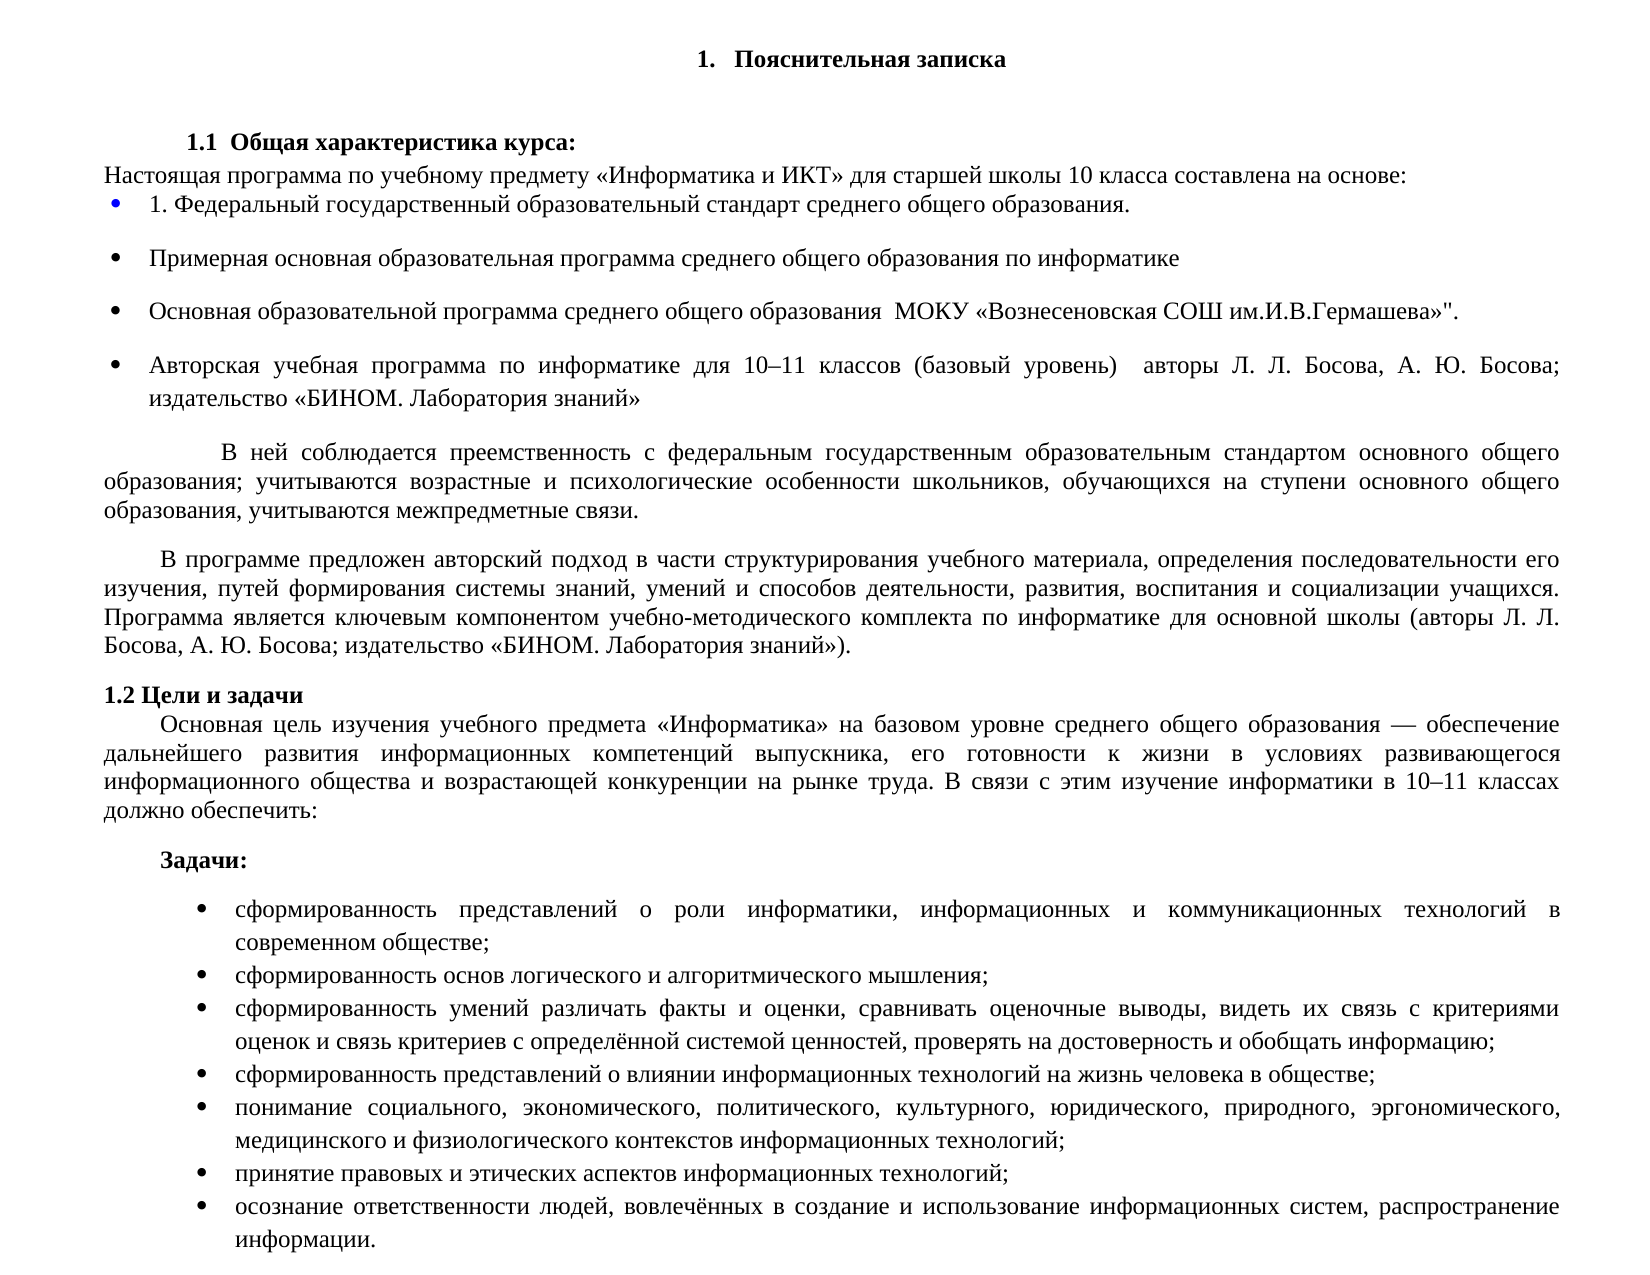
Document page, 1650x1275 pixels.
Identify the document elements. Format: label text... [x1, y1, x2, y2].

list Пояснительная записка [141, 44, 1561, 73]
list сформированность представлений о роли информатики, информационных и коммуникационных технологий в современном обществе; [197, 894, 1561, 956]
list Настоящая программа по учебному предмету «Информатика и ИКТ» для старшей школы 10 класса составлена на основе: [74, 160, 1561, 189]
text В программе предложен авторский подход в части структурирования учебного материала, определения последовательности его изучения, путей формирования системы знаний, умений и способов деятельности, развития, воспитания и социализации учащихся. Программа является ключевым компонентом учебно-методического комплекта по информатике для основной школы (авторы Л. Л. Босова, А. Ю. Босова; издательство «БИНОМ. Лаборатория знаний»). [104, 544, 1561, 659]
list сформированность представлений о влиянии информационных технологий на жизнь человека в обществе; [197, 1059, 1561, 1088]
list Примерная основная образовательная программа среднего общего образования по информатике [111, 243, 1561, 271]
list понимание социального, экономического, политического, культурного, юридического, природного, эргономического, медицинского и физиологического контекстов информационных технологий; [197, 1092, 1561, 1154]
list сформированность умений различать факты и оценки, сравнивать оценочные выводы, видеть их связь с критериями оценок и связь критериев с определённой системой ценностей, проверять на достоверность и обобщать информацию; [197, 993, 1561, 1055]
list сформированность основ логического и алгоритмического мышления; [197, 960, 1561, 989]
list 1. Федеральный государственный образовательный стандарт среднего общего образования. [111, 189, 1561, 217]
text Задачи: [104, 845, 1561, 873]
text 1.2 Цели и задачи [74, 680, 1561, 709]
list Общая характеристика курса: [186, 127, 1561, 156]
list принятие правовых и этических аспектов информационных технологий; [197, 1158, 1561, 1187]
text В ней соблюдается преемственность с федеральным государственным образовательным стандартом основного общего образования; учитываются возрастные и психологические особенности школьников, обучающихся на ступени основного общего образования, учитываются межпредметные связи. [104, 437, 1561, 523]
list Основная образовательной программа среднего общего образования МОКУ «Вознесеновская СОШ им.И.В.Гермашева»". [111, 296, 1561, 325]
list Авторская учебная программа по информатике для 10–11 классов (базовый уровень) авторы Л. Л. Босова, А. Ю. Босова; издательство «БИНОМ. Лаборатория знаний» [111, 350, 1561, 412]
list осознание ответственности людей, вовлечённых в создание и использование информационных систем, распространение информации. [197, 1191, 1561, 1253]
text Основная цель изучения учебного предмета «Информатика» на базовом уровне среднего общего образования — обеспечение дальнейшего развития информационных компетенций выпускника, его готовности к жизни в условиях развивающегося информационного общества и возрастающей конкуренции на рынке труда. В связи с этим изучение информатики в 10–11 классах должно обеспечить: [104, 709, 1561, 824]
